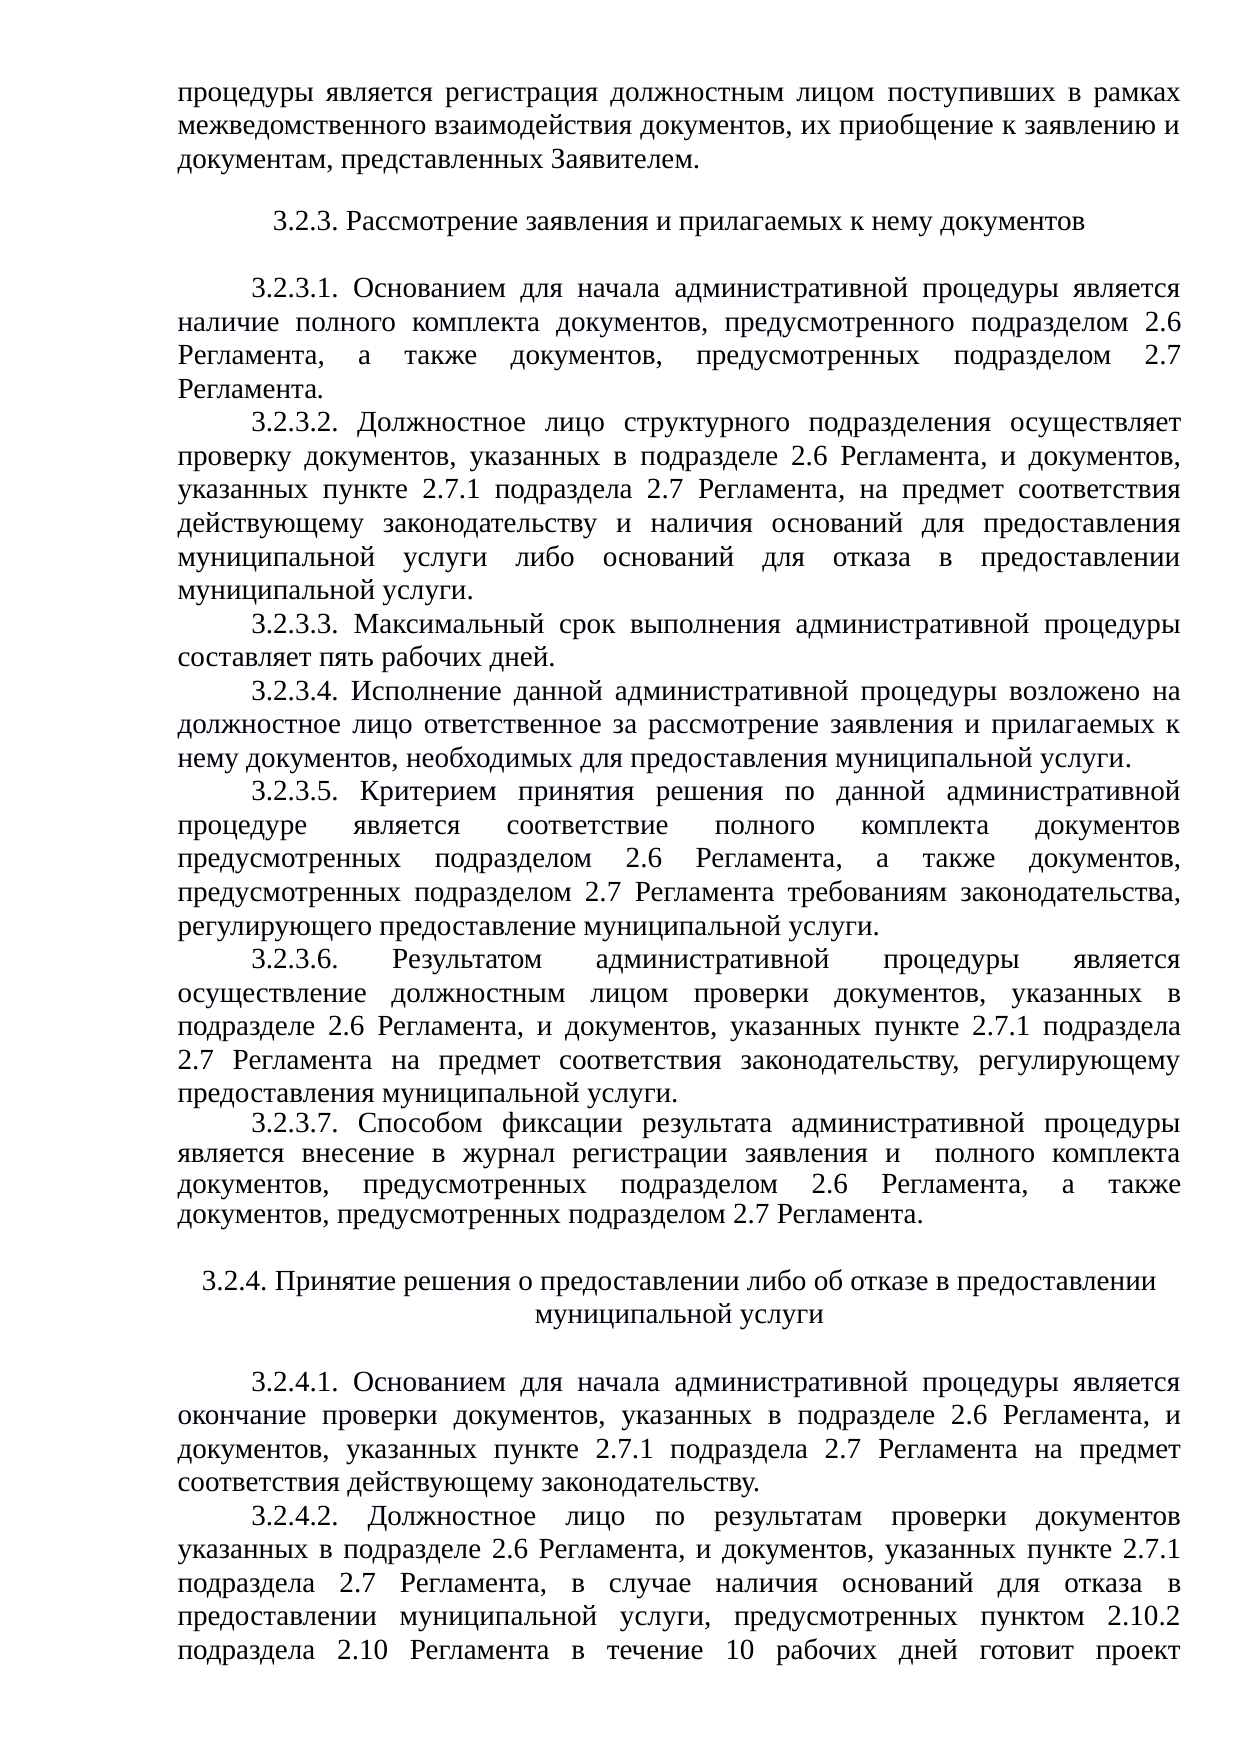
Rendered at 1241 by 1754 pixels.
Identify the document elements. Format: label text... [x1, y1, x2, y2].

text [177, 74, 1181, 174]
text 3.2.3.3. Максимальный срок выполнения административной процедуры составляет пять рабочих дней. [177, 606, 1181, 673]
text 3.2.4.1. Основанием для начала административной процедуры является окончание проверки документов, указанных в подразделе 2.6 Регламента, и документов, указанных пункте 2.7.1 подраздела 2.7 Регламента на предмет соответствия действующему законодательству. [177, 1364, 1181, 1498]
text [177, 1498, 1181, 1666]
text 3.2.4. Принятие решения о предоставлении либо об отказе в предоставлении муниципальной услуги [177, 1263, 1181, 1330]
text 3.2.3.6. Результатом административной процедуры является осуществление должностным лицом проверки документов, указанных в подразделе 2.6 Регламента, и документов, указанных пункте 2.7.1 подраздела 2.7 Регламента на предмет соответствия законодательству, регулирующему предоставления муниципальной услуги. [177, 941, 1181, 1109]
text 3.2.3.2. Должностное лицо структурного подразделения осуществляет проверку документов, указанных в подразделе 2.6 Регламента, и документов, указанных пункте 2.7.1 подраздела 2.7 Регламента, на предмет соответствия действующему законодательству и наличия оснований для предоставления муниципальной услуги либо оснований для отказа в предоставлении муниципальной услуги. [177, 404, 1181, 606]
list 3.2.3.7. Способом фиксации результата административной процедуры является внесение в журнал регистрации заявления и полного комплекта документов, предусмотренных подразделом 2.6 Регламента, а также документов, предусмотренных подразделом 2.7 Регламента. [177, 1109, 1181, 1229]
text 3.2.3.1. Основанием для начала административной процедуры является наличие полного комплекта документов, предусмотренного подразделом 2.6 Регламента, а также документов, предусмотренных подразделом 2.7 Регламента. [177, 270, 1181, 404]
text 3.2.3.5. Критерием принятия решения по данной административной процедуре является соответствие полного комплекта документов предусмотренных подразделом 2.6 Регламента, а также документов, предусмотренных подразделом 2.7 Регламента требованиям законодательства, регулирующего предоставление муниципальной услуги. [177, 773, 1181, 941]
text 3.2.3. Рассмотрение заявления и прилагаемых к нему документов [177, 203, 1181, 237]
text 3.2.3.4. Исполнение данной административной процедуры возложено на должностное лицо ответственное за рассмотрение заявления и прилагаемых к нему документов, необходимых для предоставления муниципальной услуги. [177, 673, 1181, 773]
